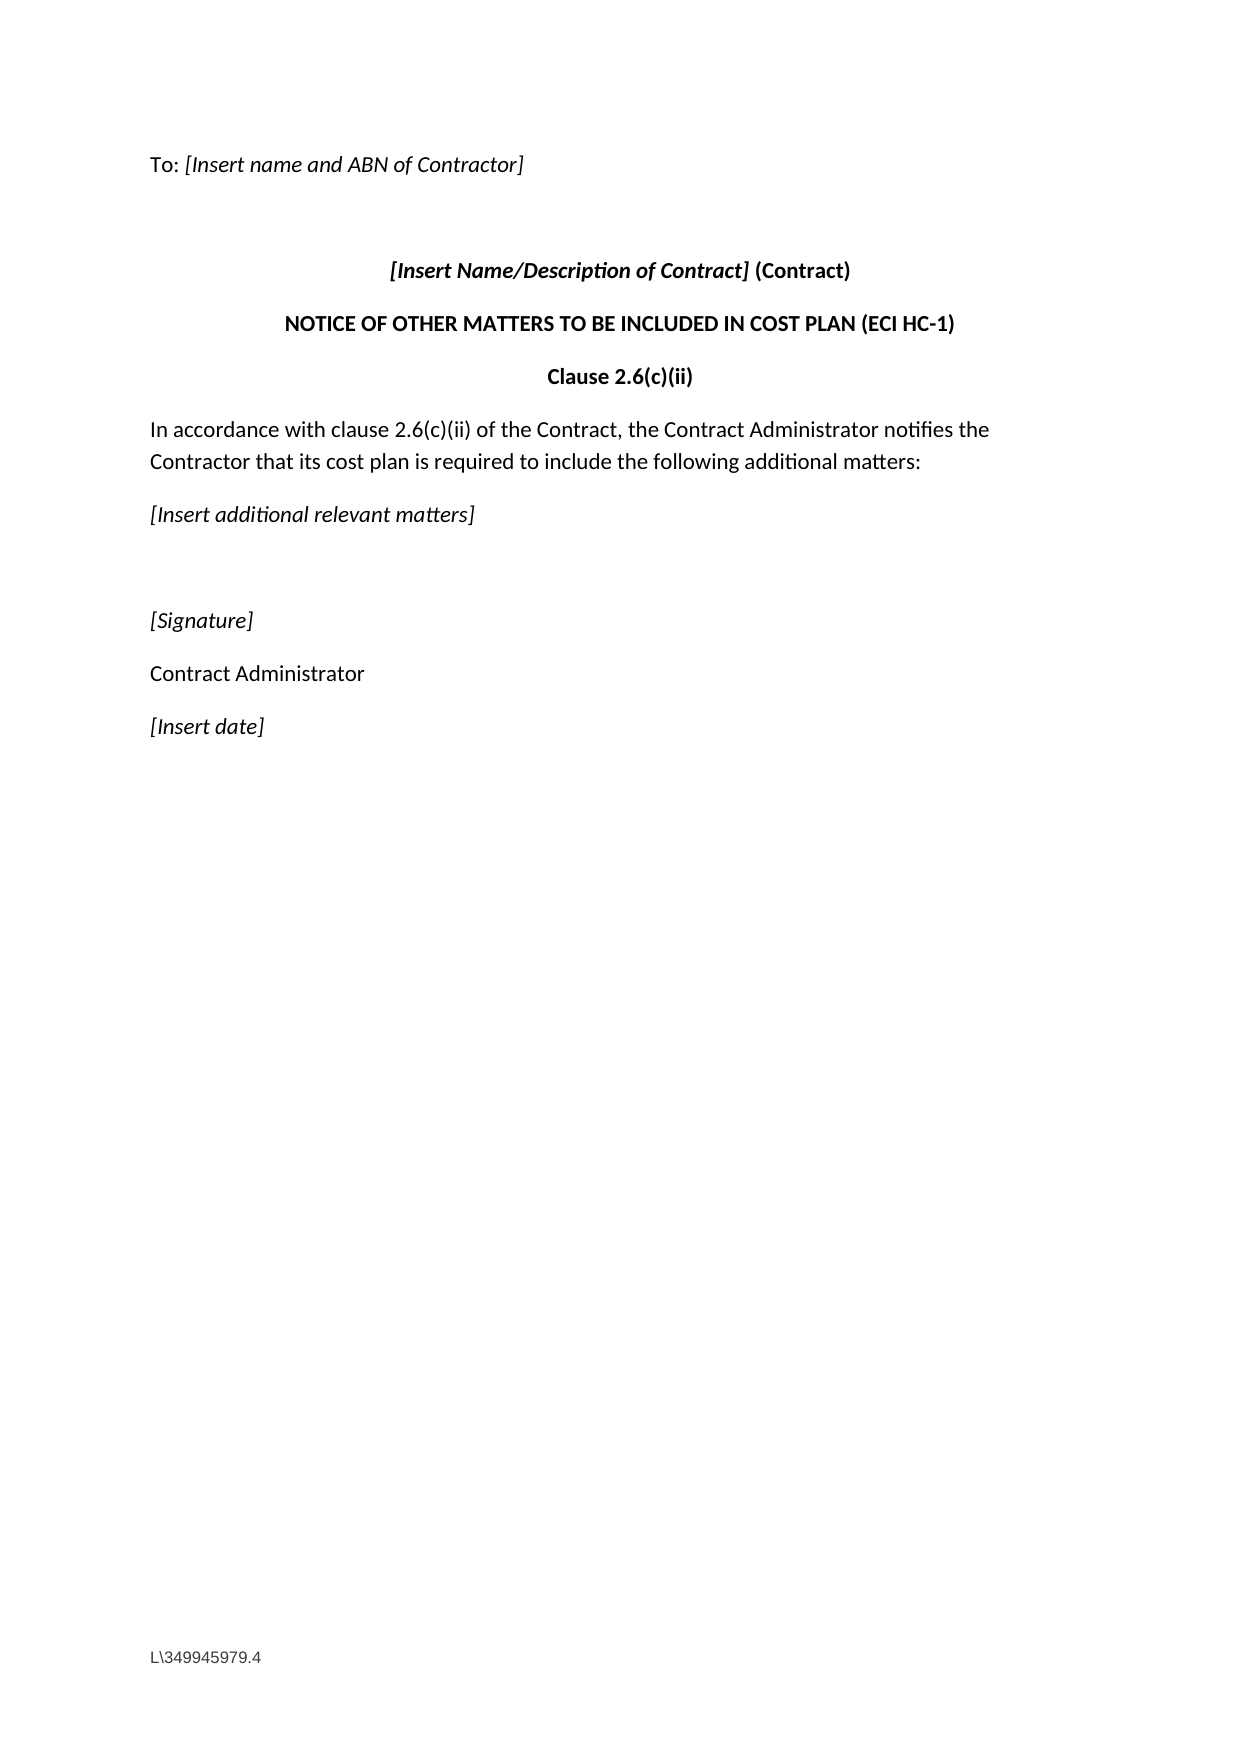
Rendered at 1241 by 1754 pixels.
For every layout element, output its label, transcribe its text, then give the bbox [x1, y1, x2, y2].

text [Signature] [150, 606, 1090, 634]
text Clause 2.6(c)(ii) [150, 362, 1090, 390]
text Contract Administrator [150, 659, 1090, 687]
text NOTICE OF OTHER MATTERS TO BE INCLUDED IN COST PLAN (ECI HC-1) [150, 309, 1090, 337]
text [Insert Name/Description of Contract] (Contract) [150, 256, 1090, 284]
text In accordance with clause 2.6(c)(ii) of the Contract, the Contract Administrator notifies the Contractor that its cost plan is required to include the following additional matters: [150, 415, 1090, 475]
text [Insert additional relevant matters] [150, 500, 1090, 528]
text [Insert date] [150, 712, 1090, 740]
text To: [Insert name and ABN of Contractor] [150, 150, 1090, 178]
